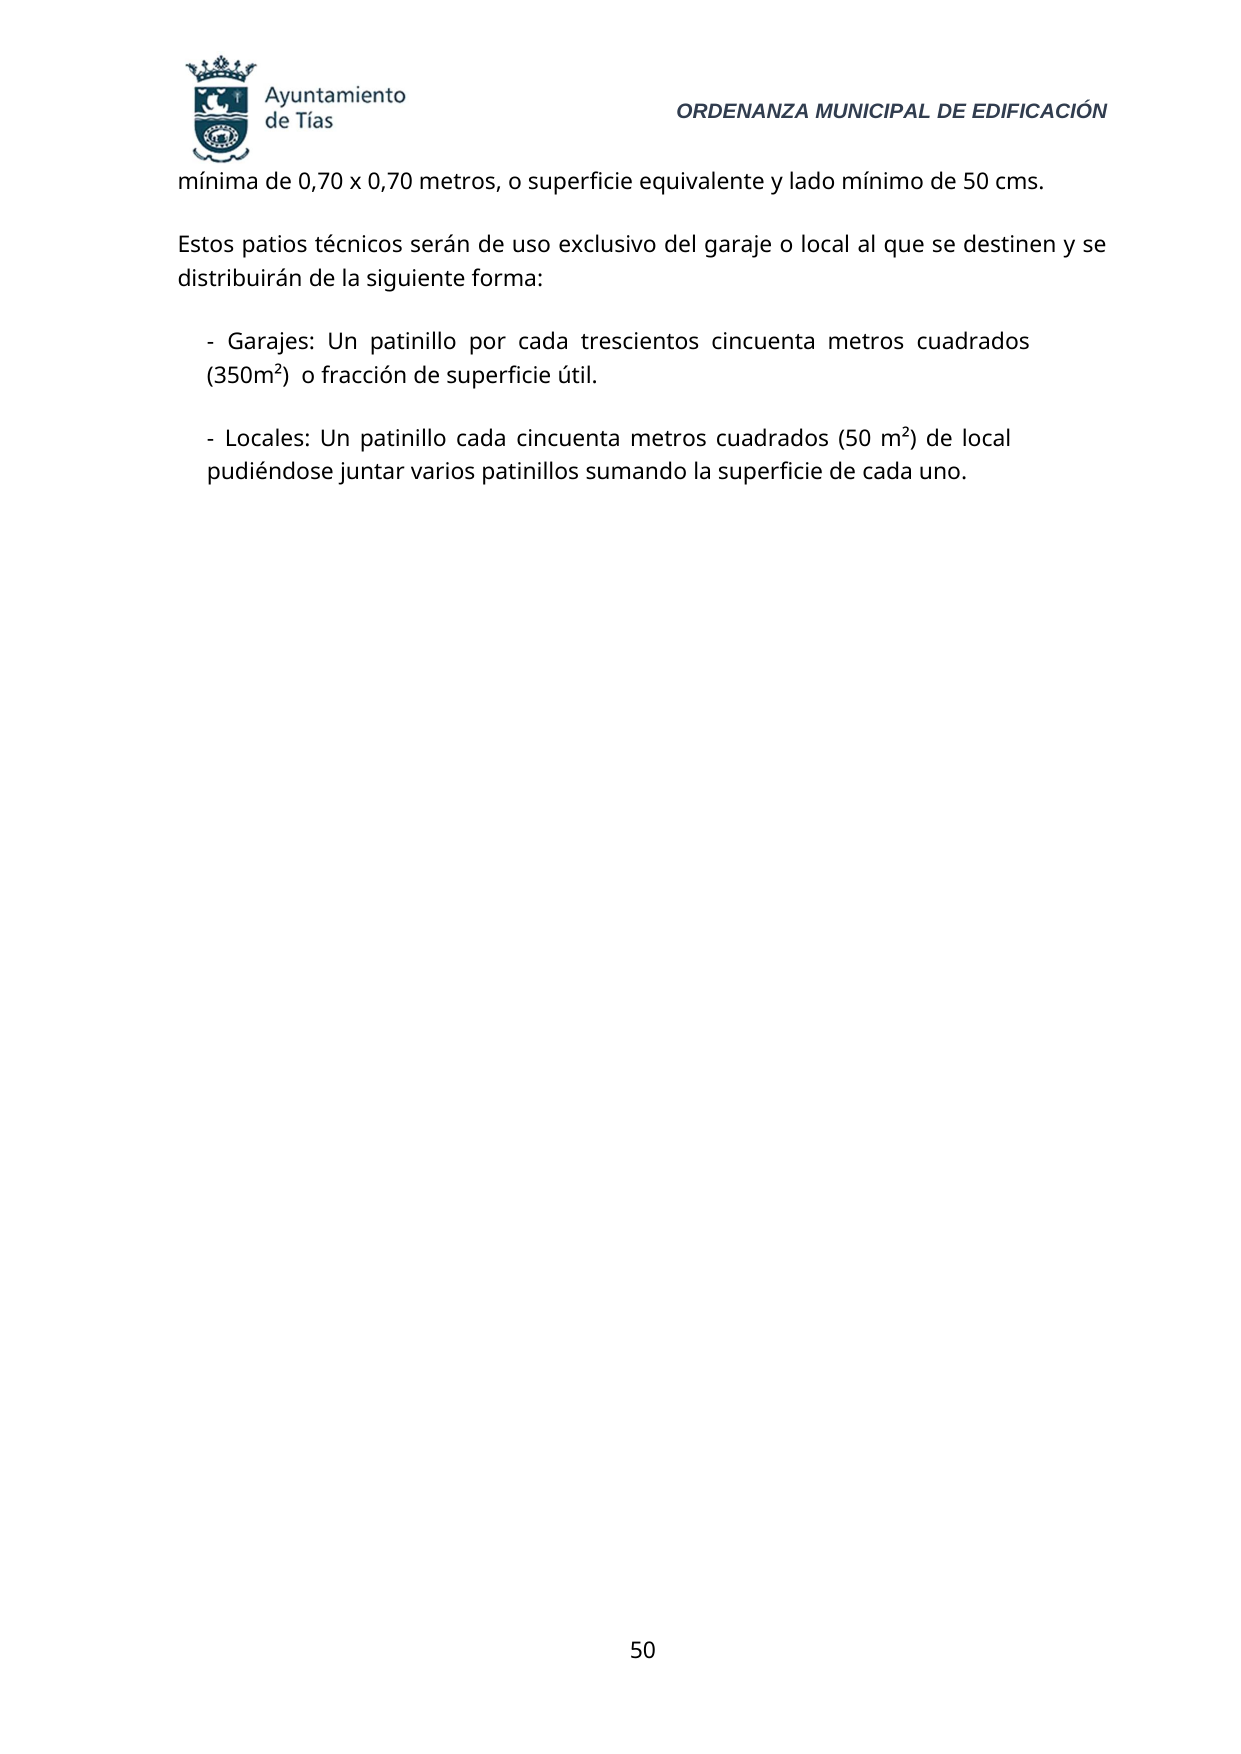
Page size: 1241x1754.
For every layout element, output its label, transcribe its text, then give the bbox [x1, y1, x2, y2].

picture [184, 51, 409, 164]
list Locales: Un patinillo cada cincuenta metros cuadrados (50 m²) de local pudiéndose juntar varios patinillos sumando la superficie de cada uno. [207, 422, 1108, 487]
list Garajes: Un patinillo por cada trescientos cincuenta metros cuadrados (350m²) o fracción de superficie útil. [207, 325, 1108, 390]
text Estos patios técnicos serán de uso exclusivo del garaje o local al que se destinen y se distribuirán de la siguiente forma: [177, 228, 1108, 293]
